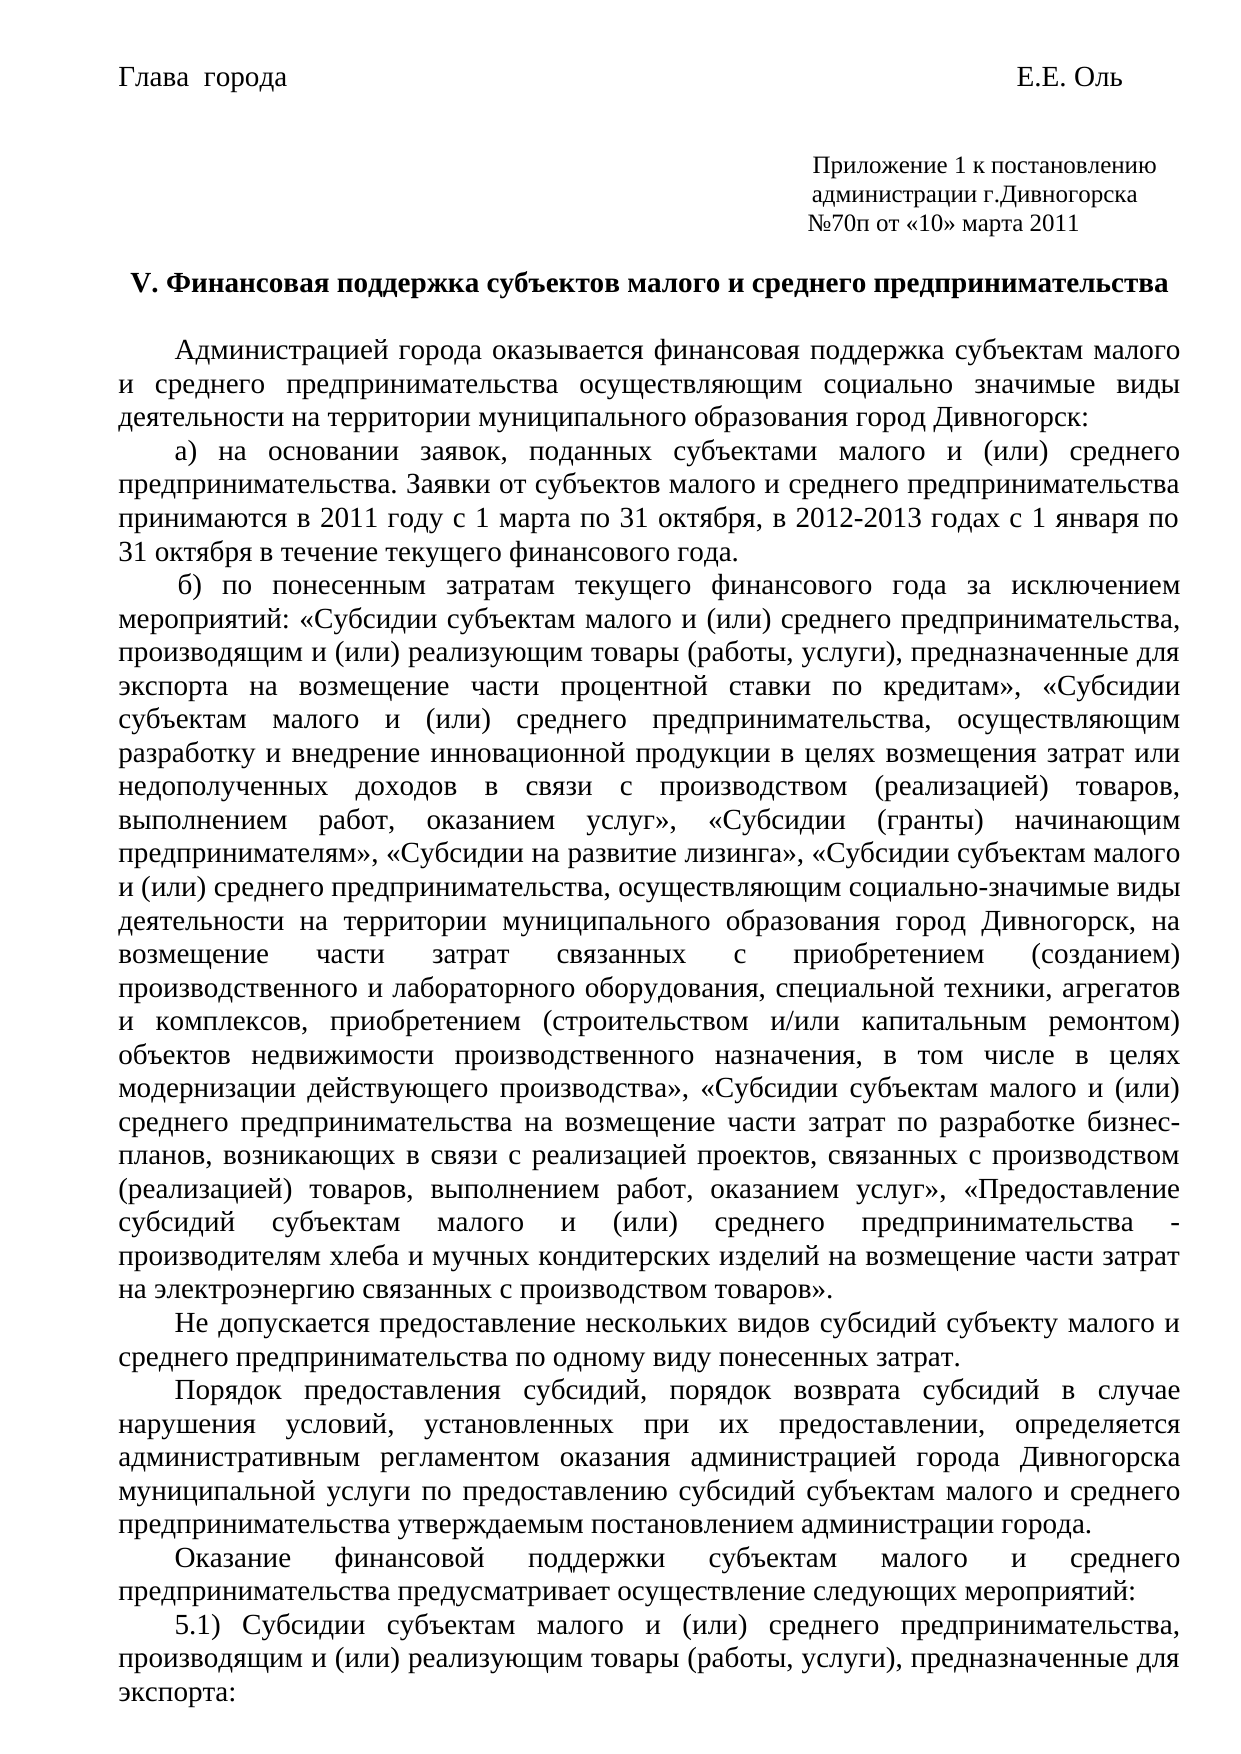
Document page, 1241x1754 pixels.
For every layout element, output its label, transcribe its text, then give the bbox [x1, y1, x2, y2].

text Администрацией города оказывается финансовая поддержка субъектам малого и среднего предпринимательства осуществляющим социально значимые виды деятельности на территории муниципального образования город Дивногорск: [118, 332, 1181, 433]
text V. Финансовая поддержка субъектов малого и среднего предпринимательства [118, 265, 1181, 299]
text Приложение 1 к постановлению [708, 150, 1181, 179]
text Порядок предоставления субсидий, порядок возврата субсидий в случае нарушения условий, установленных при их предоставлении, определяется административным регламентом оказания администрацией города Дивногорска муниципальной услуги по предоставлению субсидий субъектам малого и среднего предпринимательства утверждаемым постановлением администрации города. [118, 1372, 1181, 1540]
text Оказание финансовой поддержки субъектам малого и среднего предпринимательства предусматривает осуществление следующих мероприятий: [118, 1540, 1181, 1607]
text Глава города Е.Е. Оль [118, 59, 1181, 93]
text Не допускается предоставление нескольких видов субсидий субъекту малого и среднего предпринимательства по одному виду понесенных затрат. [118, 1305, 1181, 1372]
text а) на основании заявок, поданных субъектами малого и (или) среднего предпринимательства. Заявки от субъектов малого и среднего предпринимательства принимаются в 2011 году с 1 марта по 31 октября, в 2012-2013 годах с 1 января по 31 октября в течение текущего финансового года. [118, 433, 1181, 567]
text 5.1) Субсидии субъектам малого и (или) среднего предпринимательства, производящим и (или) реализующим товары (работы, услуги), предназначенные для экспорта: [118, 1607, 1181, 1708]
text администрации г.Дивногорска [118, 179, 1181, 208]
text б) по понесенным затратам текущего финансового года за исключением мероприятий: «Субсидии субъектам малого и (или) среднего предпринимательства, производящим и (или) реализующим товары (работы, услуги), предназначенные для экспорта на возмещение части процентной ставки по кредитам», «Субсидии субъектам малого и (или) среднего предпринимательства, осуществляющим разработку и внедрение инновационной продукции в целях возмещения затрат или недополученных доходов в связи с производством (реализацией) товаров, выполнением работ, оказанием услуг», «Субсидии (гранты) начинающим предпринимателям», «Субсидии на развитие лизинга», «Субсидии субъектам малого и (или) среднего предпринимательства, осуществляющим социально-значимые виды деятельности на территории муниципального образования город Дивногорск, на возмещение части затрат связанных с приобретением (созданием) производственного и лабораторного оборудования, специальной техники, агрегатов и комплексов, приобретением (строительством и/или капитальным ремонтом) объектов недвижимости производственного назначения, в том числе в целях модернизации действующего производства», «Субсидии субъектам малого и (или) среднего предпринимательства на возмещение части затрат по разработке бизнес-планов, возникающих в связи с реализацией проектов, связанных с производством (реализацией) товаров, выполнением работ, оказанием услуг», «Предоставление субсидий субъектам малого и (или) среднего предпринимательства - производителям хлеба и мучных кондитерских изделий на возмещение части затрат на электроэнергию связанных с производством товаров». [118, 567, 1181, 1305]
text №70п от «10» марта 2011 [118, 208, 1181, 237]
